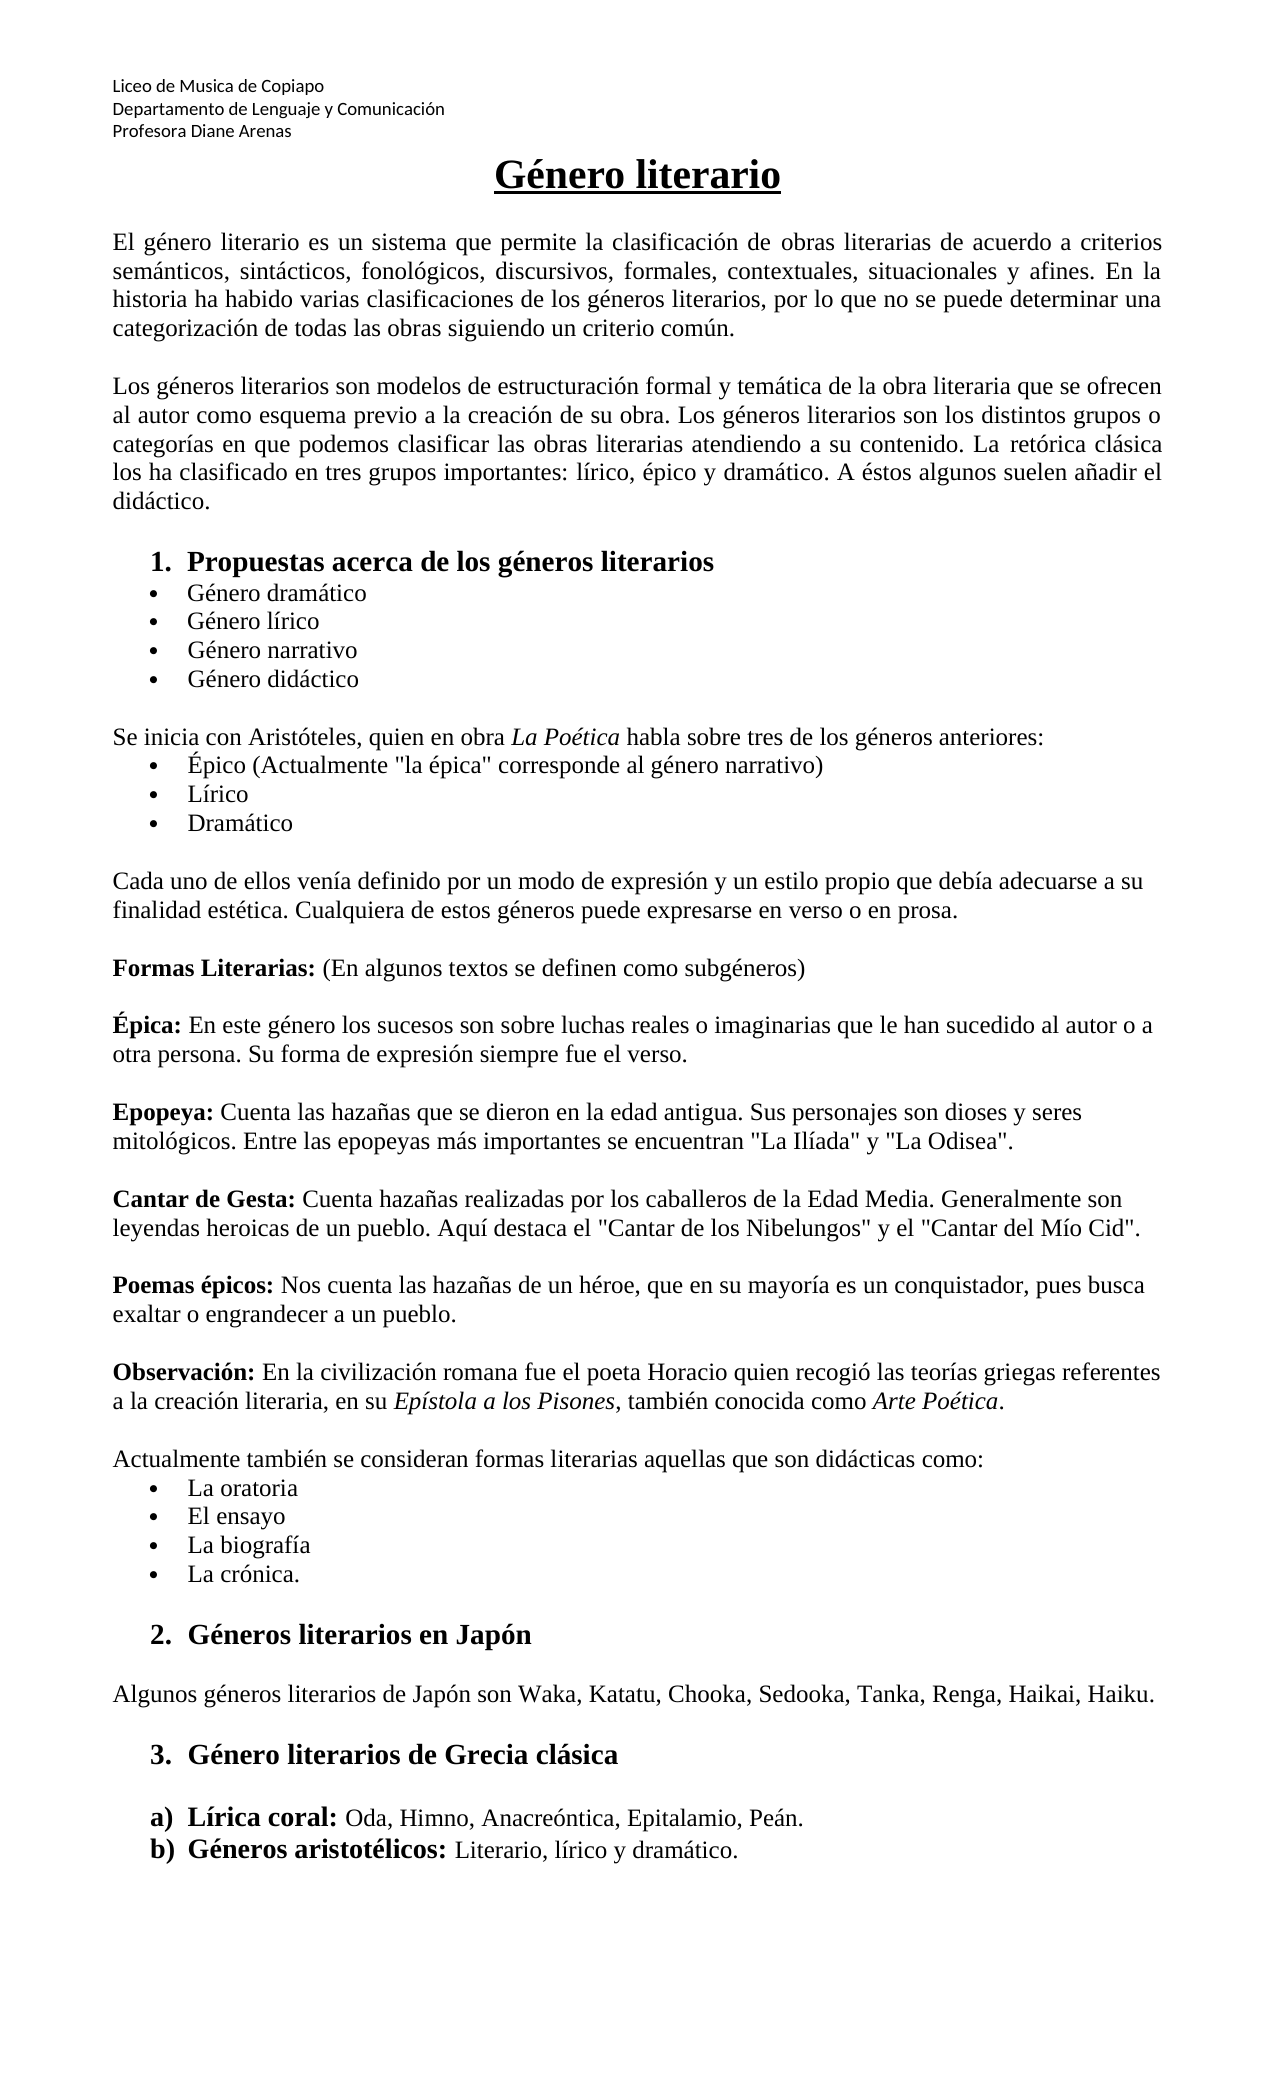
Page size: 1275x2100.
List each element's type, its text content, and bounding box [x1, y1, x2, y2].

list Género didáctico [150, 664, 1162, 693]
text El género literario es un sistema que permite la clasificación de obras literarias de acuerdo a criterios semánticos, sintácticos, fonológicos, discursivos, formales, contextuales, situacionales y afines. En la historia ha habido varias clasificaciones de los géneros literarios, por lo que no se puede determinar una categorización de todas las obras siguiendo un criterio común. [112, 227, 1162, 342]
list Épico (Actualmente "la épica" corresponde al género narrativo) [150, 751, 1162, 779]
list Géneros literarios en Japón [150, 1617, 1162, 1650]
text Actualmente también se consideran formas literarias aquellas que son didácticas como: [112, 1444, 1162, 1473]
text Epopeya: Cuenta las hazañas que se dieron en la edad antigua. Sus personajes son dioses y seres mitológicos. Entre las epopeyas más importantes se encuentran "La Ilíada" y "La Odisea". [112, 1097, 1162, 1155]
list La biografía [150, 1530, 1162, 1559]
list Géneros aristotélicos: Literario, lírico y dramático. [150, 1832, 1162, 1864]
list La crónica. [150, 1559, 1162, 1588]
list Género narrativo [150, 635, 1162, 664]
list El ensayo [150, 1501, 1162, 1530]
text Épica: En este género los sucesos son sobre luchas reales o imaginarias que le han sucedido al autor o a otra persona. Su forma de expresión siempre fue el verso. [112, 1011, 1162, 1068]
text Género literario [112, 150, 1162, 198]
text Cada uno de ellos venía definido por un modo de expresión y un estilo propio que debía adecuarse a su finalidad estética. Cualquiera de estos géneros puede expresarse en verso o en prosa. [112, 866, 1162, 923]
list Género lírico [150, 606, 1162, 635]
list Género literarios de Grecia clásica [150, 1737, 1162, 1771]
list La oratoria [150, 1473, 1162, 1501]
text Cantar de Gesta: Cuenta hazañas realizadas por los caballeros de la Edad Media. Generalmente son leyendas heroicas de un pueblo. Aquí destaca el "Cantar de los Nibelungos" y el "Cantar del Mío Cid". [112, 1184, 1162, 1241]
text Algunos géneros literarios de Japón son Waka, Katatu, Chooka, Sedooka, Tanka, Renga, Haikai, Haiku. [112, 1679, 1162, 1708]
text Observación: En la civilización romana fue el poeta Horacio quien recogió las teorías griegas referentes a la creación literaria, en su Epístola a los Pisones, también conocida como Arte Poética. [112, 1357, 1162, 1415]
text Se inicia con Aristóteles, quien en obra La Poética habla sobre tres de los géneros anteriores: [112, 722, 1162, 751]
text Formas Literarias: (En algunos textos se definen como subgéneros) [112, 953, 1162, 981]
list Género dramático [150, 578, 1162, 606]
list Lírica coral: Oda, Himno, Anacreóntica, Epitalamio, Peán. [150, 1800, 1162, 1832]
text Los géneros literarios son modelos de estructuración formal y temática de la obra literaria que se ofrecen al autor como esquema previo a la creación de su obra. Los géneros literarios son los distintos grupos o categorías en que podemos clasificar las obras literarias atendiendo a su contenido. La retórica clásica los ha clasificado en tres grupos importantes: lírico, épico y dramático. A éstos algunos suelen añadir el didáctico. [112, 371, 1162, 515]
list Lírico [150, 779, 1162, 808]
list Dramático [150, 808, 1162, 837]
list Propuestas acerca de los géneros literarios [150, 544, 1162, 578]
text Poemas épicos: Nos cuenta las hazañas de un héroe, que en su mayoría es un conquistador, pues busca exaltar o engrandecer a un pueblo. [112, 1271, 1162, 1328]
